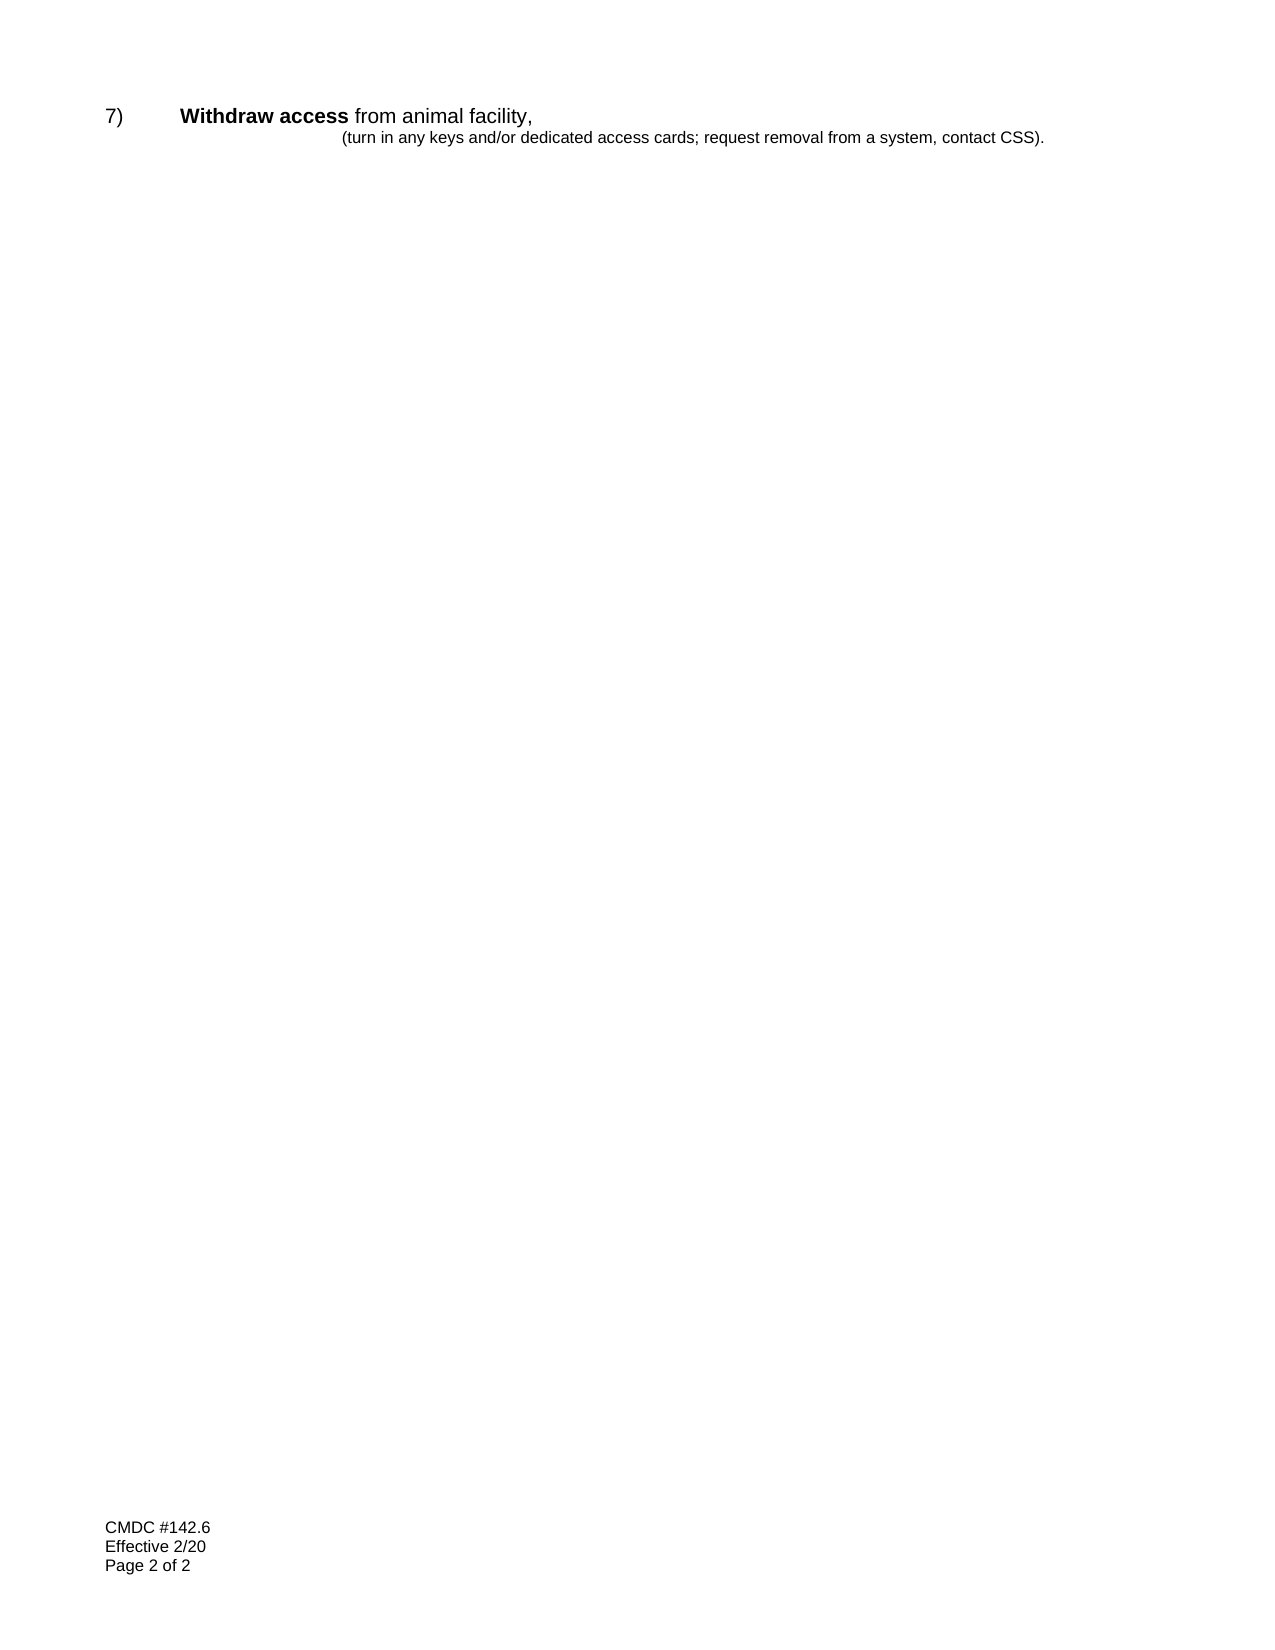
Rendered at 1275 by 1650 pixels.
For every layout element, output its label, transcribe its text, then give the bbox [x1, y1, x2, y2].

list Withdraw access from animal facility, [105, 104, 1170, 128]
text (turn in any keys and/or dedicated access cards; request removal from a system, contact CSS). [255, 128, 1170, 147]
